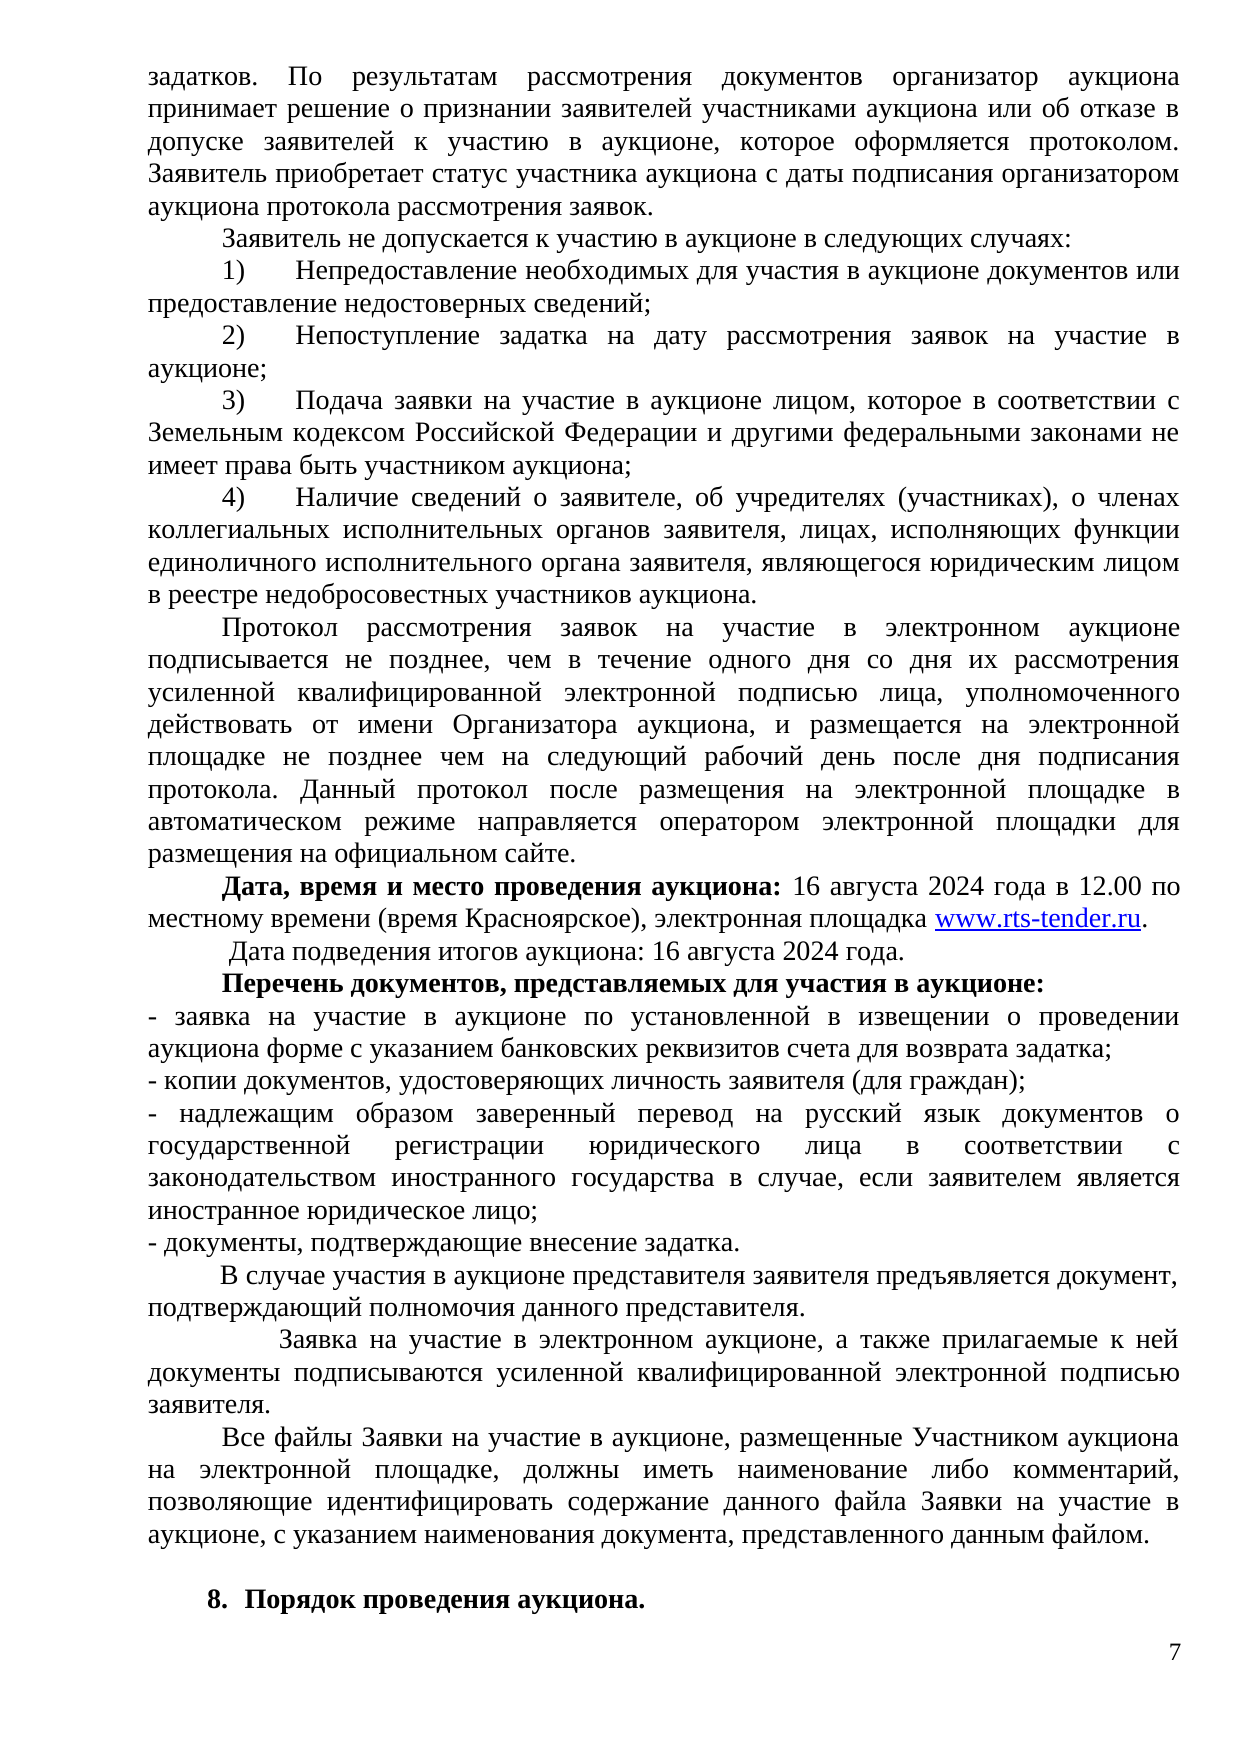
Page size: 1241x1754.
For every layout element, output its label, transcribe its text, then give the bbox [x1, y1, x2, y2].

text Заявитель не допускается к участию в аукционе в следующих случаях: [148, 221, 1181, 253]
text - заявка на участие в аукционе по установленной в извещении о проведении аукциона форме с указанием банковских реквизитов счета для возврата задатка; [148, 998, 1181, 1063]
text В случае участия в аукционе представителя заявителя предъявляется документ, подтверждающий полномочия данного представителя. [148, 1258, 1181, 1322]
text - документы, подтверждающие внесение задатка. [148, 1225, 1181, 1258]
text Перечень документов, представляемых для участия в аукционе: [148, 966, 1181, 998]
text Заявка на участие в электронном аукционе, а также прилагаемые к ней документы подписываются усиленной квалифицированной электронной подписью заявителя. [148, 1322, 1181, 1420]
list Непредоставление необходимых для участия в аукционе документов или предоставление недостоверных сведений; [148, 253, 1181, 318]
list Порядок проведения аукциона. [207, 1582, 1181, 1614]
text - надлежащим образом заверенный перевод на русский язык документов о государственной регистрации юридического лица в соответствии с законодательством иностранного государства в случае, если заявителем является иностранное юридическое лицо; [148, 1096, 1181, 1225]
text Дата подведения итогов аукциона: 16 августа 2024 года. [148, 934, 1181, 966]
list Подача заявки на участие в аукционе лицом, которое в соответствии с Земельным кодексом Российской Федерации и другими федеральными законами не имеет права быть участником аукциона; [148, 383, 1181, 480]
list Непоступление задатка на дату рассмотрения заявок на участие в аукционе; [148, 318, 1181, 383]
list Наличие сведений о заявителе, об учредителях (участниках), о членах коллегиальных исполнительных органов заявителя, лицах, исполняющих функции единоличного исполнительного органа заявителя, являющегося юридическим лицом в реестре недобросовестных участников аукциона. [148, 480, 1181, 610]
text Дата, время и место проведения аукциона: 16 августа 2024 года в 12.00 по местному времени (время Красноярское), электронная площадка www.rts-tender.ru. [148, 869, 1181, 934]
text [148, 59, 1181, 221]
text - копии документов, удостоверяющих личность заявителя (для граждан); [148, 1063, 1181, 1096]
text Все файлы Заявки на участие в аукционе, размещенные Участником аукциона на электронной площадке, должны иметь наименование либо комментарий, позволяющие идентифицировать содержание данного файла Заявки на участие в аукционе, с указанием наименования документа, представленного данным файлом. [148, 1420, 1181, 1549]
list Протокол рассмотрения заявок на участие в электронном аукционе подписывается не позднее, чем в течение одного дня со дня их рассмотрения усиленной квалифицированной электронной подписью лица, уполномоченного действовать от имени Организатора аукциона, и размещается на электронной площадке не позднее чем на следующий рабочий день после дня подписания протокола. Данный протокол после размещения на электронной площадке в автоматическом режиме направляется оператором электронной площадки для размещения на официальном сайте. [148, 610, 1181, 869]
